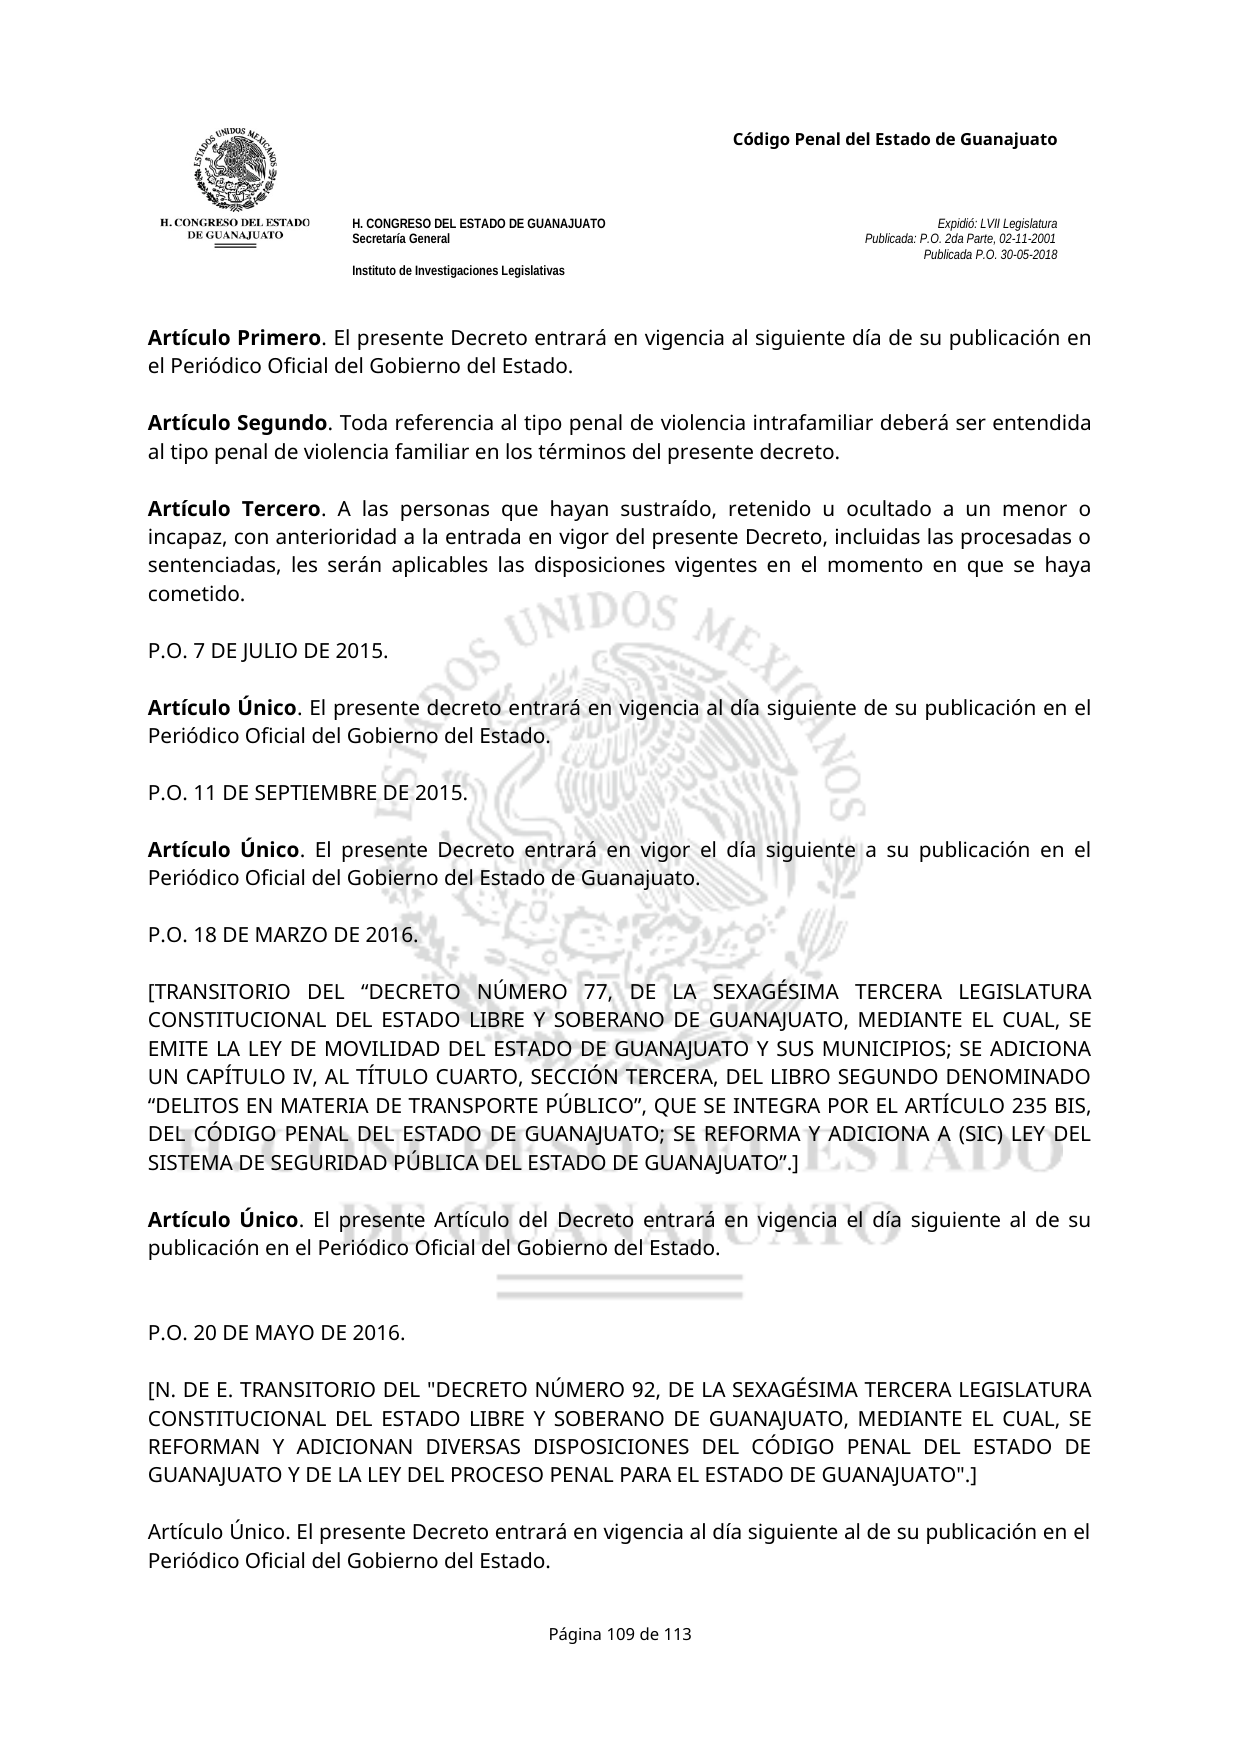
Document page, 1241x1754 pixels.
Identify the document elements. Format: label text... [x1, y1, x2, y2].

text P.O. 18 DE MARZO DE 2016. [148, 920, 1092, 949]
picture [160, 128, 310, 254]
text P.O. 11 DE SEPTIEMBRE DE 2015. [148, 778, 1092, 807]
text Artículo Tercero. A las personas que hayan sustraído, retenido u ocultado a un menor o incapaz, con anterioridad a la entrada en vigor del presente Decreto, incluidas las procesadas o sentenciadas, les serán aplicables las disposiciones vigentes en el momento en que se haya cometido. [148, 494, 1092, 607]
text Artículo Segundo. Toda referencia al tipo penal de violencia intrafamiliar deberá ser entendida al tipo penal de violencia familiar en los términos del presente decreto. [148, 408, 1092, 465]
text [TRANSITORIO DEL “DECRETO NÚMERO 77, DE LA SEXAGÉSIMA TERCERA LEGISLATURA CONSTITUCIONAL DEL ESTADO LIBRE Y SOBERANO DE GUANAJUATO, MEDIANTE EL CUAL, SE EMITE LA LEY DE MOVILIDAD DEL ESTADO DE GUANAJUATO Y SUS MUNICIPIOS; SE ADICIONA UN CAPÍTULO IV, AL TÍTULO CUARTO, SECCIÓN TERCERA, DEL LIBRO SEGUNDO DENOMINADO “DELITOS EN MATERIA DE TRANSPORTE PÚBLICO”, QUE SE INTEGRA POR EL ARTÍCULO 235 BIS, DEL CÓDIGO PENAL DEL ESTADO DE GUANAJUATO; SE REFORMA Y ADICIONA A (SIC) LEY DEL SISTEMA DE SEGURIDAD PÚBLICA DEL ESTADO DE GUANAJUATO”.] [148, 977, 1092, 1176]
text Artículo Primero. El presente Decreto entrará en vigencia al siguiente día de su publicación en el Periódico Oficial del Gobierno del Estado. [148, 323, 1092, 380]
text [N. DE E. TRANSITORIO DEL "DECRETO NÚMERO 92, DE LA SEXAGÉSIMA TERCERA LEGISLATURA CONSTITUCIONAL DEL ESTADO LIBRE Y SOBERANO DE GUANAJUATO, MEDIANTE EL CUAL, SE REFORMAN Y ADICIONAN DIVERSAS DISPOSICIONES DEL CÓDIGO PENAL DEL ESTADO DE GUANAJUATO Y DE LA LEY DEL PROCESO PENAL PARA EL ESTADO DE GUANAJUATO".] [148, 1375, 1092, 1489]
text P.O. 7 DE JULIO DE 2015. [148, 636, 1092, 664]
text Artículo Único. El presente Decreto entrará en vigor el día siguiente a su publicación en el Periódico Oficial del Gobierno del Estado de Guanajuato. [148, 835, 1092, 892]
text P.O. 20 DE MAYO DE 2016. [148, 1318, 1092, 1347]
text Artículo Único. El presente Artículo del Decreto entrará en vigencia el día siguiente al de su publicación en el Periódico Oficial del Gobierno del Estado. [148, 1205, 1092, 1262]
text Artículo Único. El presente Decreto entrará en vigencia al día siguiente al de su publicación en el Periódico Oficial del Gobierno del Estado. [148, 1517, 1092, 1574]
text Artículo Único. El presente decreto entrará en vigencia al día siguiente de su publicación en el Periódico Oficial del Gobierno del Estado. [148, 693, 1092, 750]
